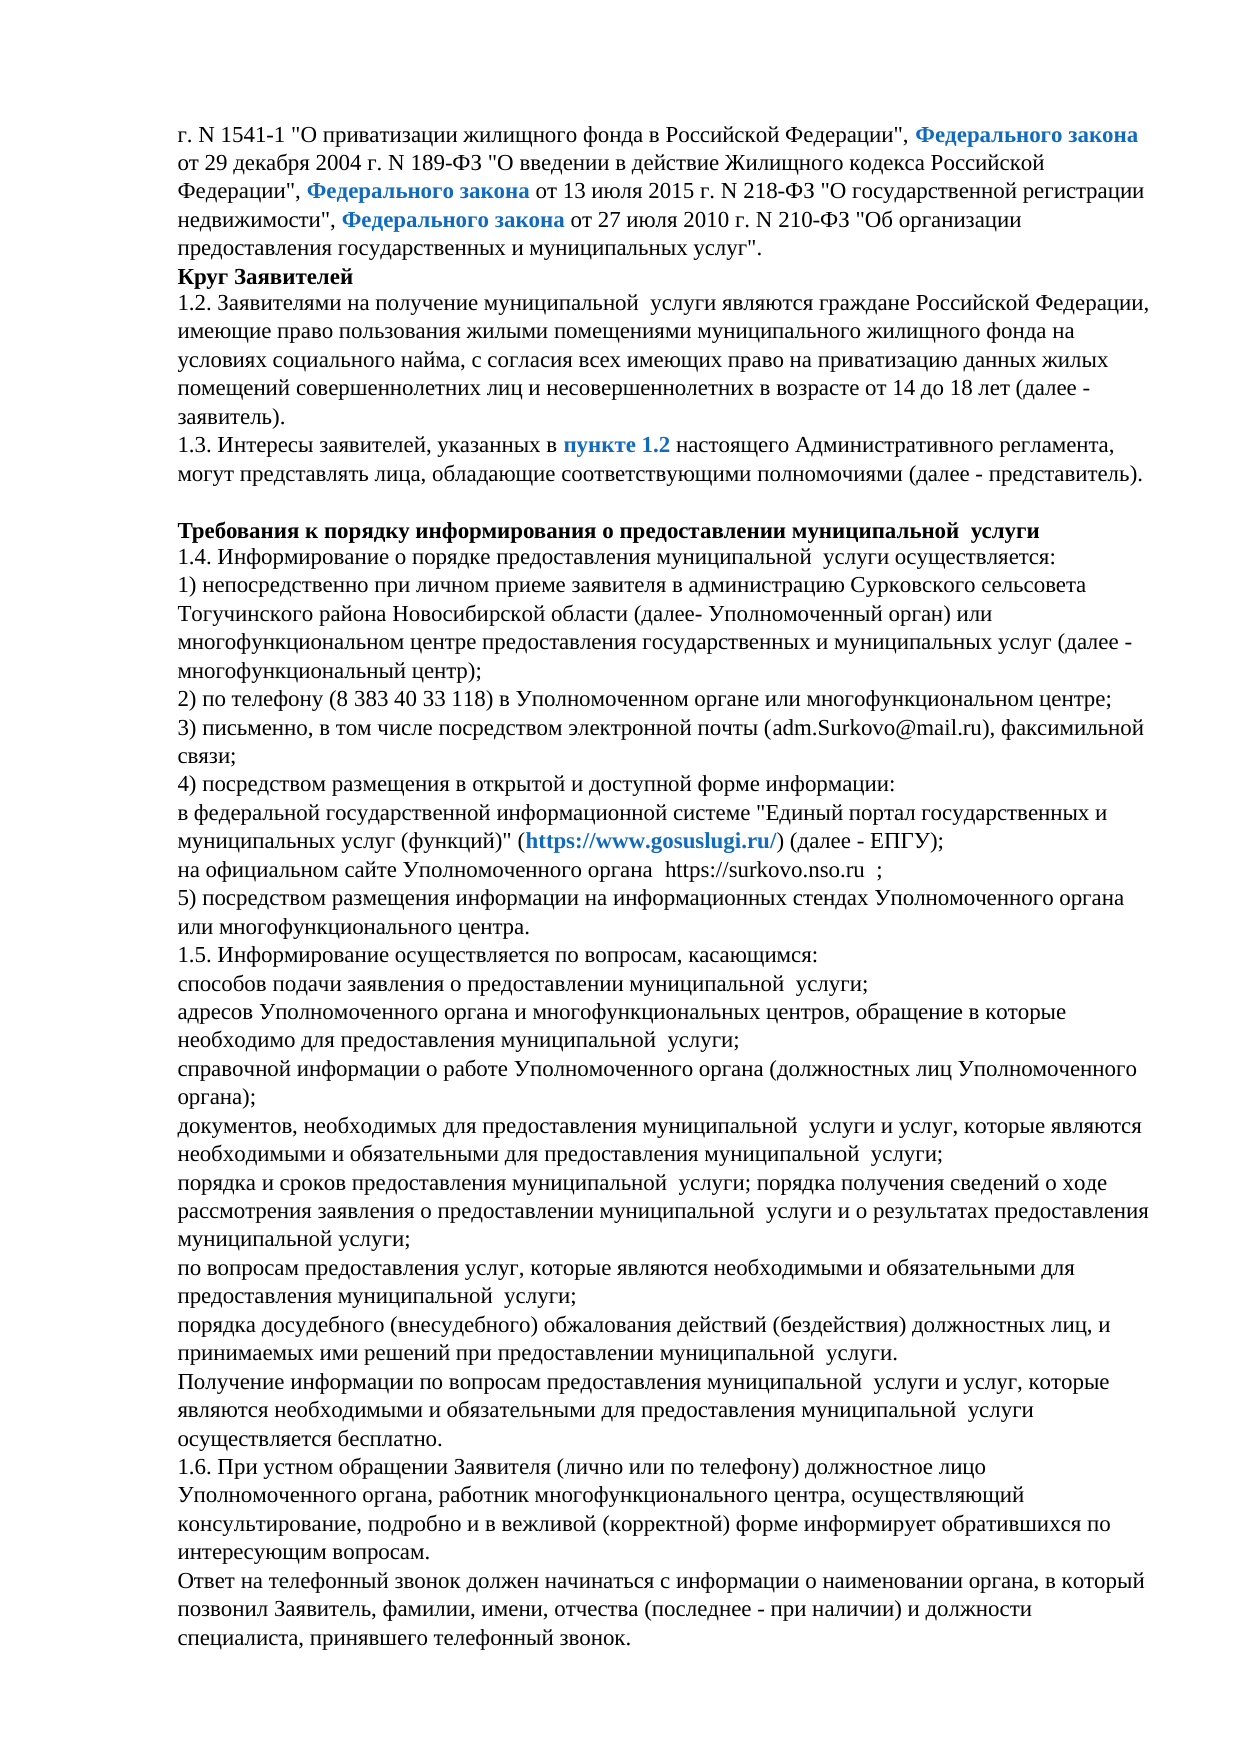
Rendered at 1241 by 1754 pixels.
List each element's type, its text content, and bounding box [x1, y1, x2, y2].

text в федеральной государственной информационной системе "Единый портал государственных и муниципальных услуг (функций)" (https://www.gosuslugi.ru/) (далее - ЕПГУ); [177, 799, 1152, 854]
text Получение информации по вопросам предоставления муниципальной услуги и услуг, которые являются необходимыми и обязательными для предоставления муниципальной услуги осуществляется бесплатно. [177, 1368, 1152, 1451]
text 1) непосредственно при личном приеме заявителя в администрацию Сурковского сельсовета Тогучинского района Новосибирской области (далее- Уполномоченный орган) или многофункциональном центре предоставления государственных и муниципальных услуг (далее - многофункциональный центр); [177, 571, 1152, 683]
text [177, 121, 1152, 261]
text справочной информации о работе Уполномоченного органа (должностных лиц Уполномоченного органа); [177, 1055, 1152, 1110]
subtitle Требования к порядку информирования о предоставлении муниципальной услуги [177, 517, 1152, 543]
text Ответ на телефонный звонок должен начинаться с информации о наименовании органа, в который позвонил Заявитель, фамилии, имени, отчества (последнее - при наличии) и должности специалиста, принявшего телефонный звонок. [177, 1567, 1152, 1650]
text 1.4. Информирование о порядке предоставления муниципальной услуги осуществляется: [177, 543, 1152, 569]
text 1.6. При устном обращении Заявителя (лично или по телефону) должностное лицо Уполномоченного органа, работник многофункционального центра, осуществляющий консультирование, подробно и в вежливой (корректной) форме информирует обратившихся по интересующим вопросам. [177, 1453, 1152, 1565]
subtitle Круг Заявителей [177, 263, 1152, 289]
text на официальном сайте Уполномоченного органа https://surkovo.nso.ru ; [177, 856, 1152, 882]
text 4) посредством размещения в открытой и доступной форме информации: [177, 771, 1152, 797]
text порядка и сроков предоставления муниципальной услуги; порядка получения сведений о ходе рассмотрения заявления о предоставлении муниципальной услуги и о результатах предоставления муниципальной услуги; [177, 1169, 1152, 1252]
text 5) посредством размещения информации на информационных стендах Уполномоченного органа или многофункционального центра. [177, 884, 1152, 939]
text порядка досудебного (внесудебного) обжалования действий (бездействия) должностных лиц, и принимаемых ими решений при предоставлении муниципальной услуги. [177, 1311, 1152, 1366]
text 1.2. Заявителями на получение муниципальной услуги являются граждане Российской Федерации, имеющие право пользования жилыми помещениями муниципального жилищного фонда на условиях социального найма, с согласия всех имеющих право на приватизацию данных жилых помещений совершеннолетних лиц и несовершеннолетних в возрасте от 14 до 18 лет (далее - заявитель). [177, 289, 1152, 429]
text по вопросам предоставления услуг, которые являются необходимыми и обязательными для предоставления муниципальной услуги; [177, 1254, 1152, 1309]
text документов, необходимых для предоставления муниципальной услуги и услуг, которые являются необходимыми и обязательными для предоставления муниципальной услуги; [177, 1112, 1152, 1167]
text 1.5. Информирование осуществляется по вопросам, касающимся: [177, 941, 1152, 967]
text способов подачи заявления о предоставлении муниципальной услуги; [177, 969, 1152, 996]
text 3) письменно, в том числе посредством электронной почты (adm.Surkovo@mail.ru), факсимильной связи; [177, 714, 1152, 768]
text адресов Уполномоченного органа и многофункциональных центров, обращение в которые необходимо для предоставления муниципальной услуги; [177, 998, 1152, 1053]
text 1.3. Интересы заявителей, указанных в пункте 1.2 настоящего Административного регламента, могут представлять лица, обладающие соответствующими полномочиями (далее - представитель). [177, 431, 1152, 486]
text 2) по телефону (8 383 40 33 118) в Уполномоченном органе или многофункциональном центре; [177, 685, 1152, 712]
